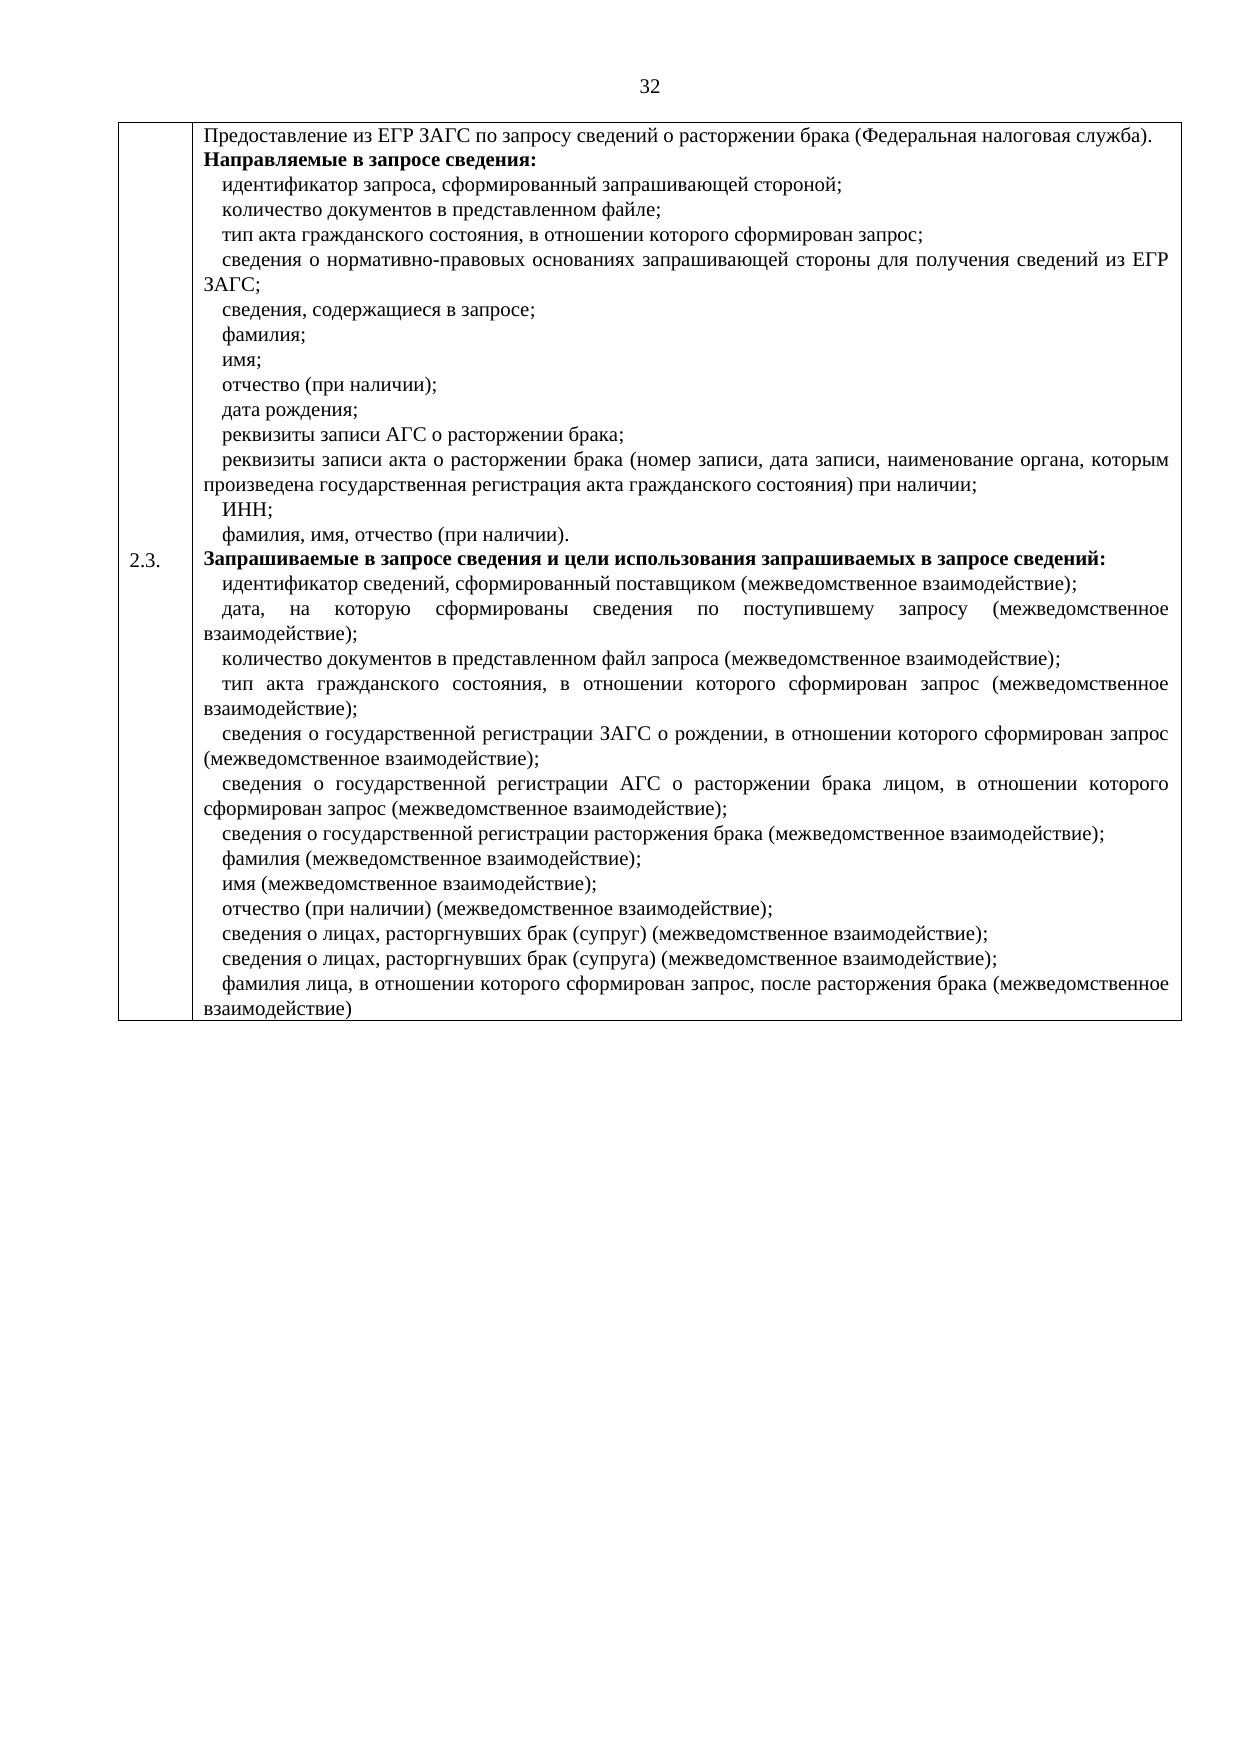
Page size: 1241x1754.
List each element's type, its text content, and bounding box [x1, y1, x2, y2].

table_cell [119, 123, 192, 1020]
table_cell Предоставление из ЕГР ЗАГС по запросу сведений о расторжении брака (Федеральная налоговая служба). Направляемые в запросе сведения: идентификатор запроса, сформированный запрашивающей стороной; количество документов в представленном файле; тип акта гражданского состояния, в отношении которого сформирован запрос; сведения о нормативно-правовых основаниях запрашивающей стороны для получения сведений из ЕГР ЗАГС; сведения, содержащиеся в запросе; фамилия; имя; отчество (при наличии); дата рождения; реквизиты записи АГС о расторжении брака; реквизиты записи акта о расторжении брака (номер записи, дата записи, наименование органа, которым произведена государственная регистрация акта гражданского состояния) при наличии; ИНН; фамилия, имя, отчество (при наличии). Запрашиваемые в запросе сведения и цели использования запрашиваемых в запросе сведений: идентификатор сведений, сформированный поставщиком (межведомственное взаимодействие); дата, на которую сформированы сведения по поступившему запросу (межведомственное взаимодействие); количество документов в представленном файл запроса (межведомственное взаимодействие); тип акта гражданского состояния, в отношении которого сформирован запрос (межведомственное взаимодействие); сведения о государственной регистрации ЗАГС о рождении, в отношении которого сформирован запрос (межведомственное взаимодействие); сведения о государственной регистрации АГС о расторжении брака лицом, в отношении которого сформирован запрос (межведомственное взаимодействие); сведения о государственной регистрации расторжения брака (межведомственное взаимодействие); фамилия (межведомственное взаимодействие); имя (межведомственное взаимодействие); отчество (при наличии) (межведомственное взаимодействие); сведения о лицах, расторгнувших брак (супруг) (межведомственное взаимодействие); сведения о лицах, расторгнувших брак (супруга) (межведомственное взаимодействие); фамилия лица, в отношении которого сформирован запрос, после расторжения брака (межведомственное взаимодействие) [193, 123, 1181, 1020]
